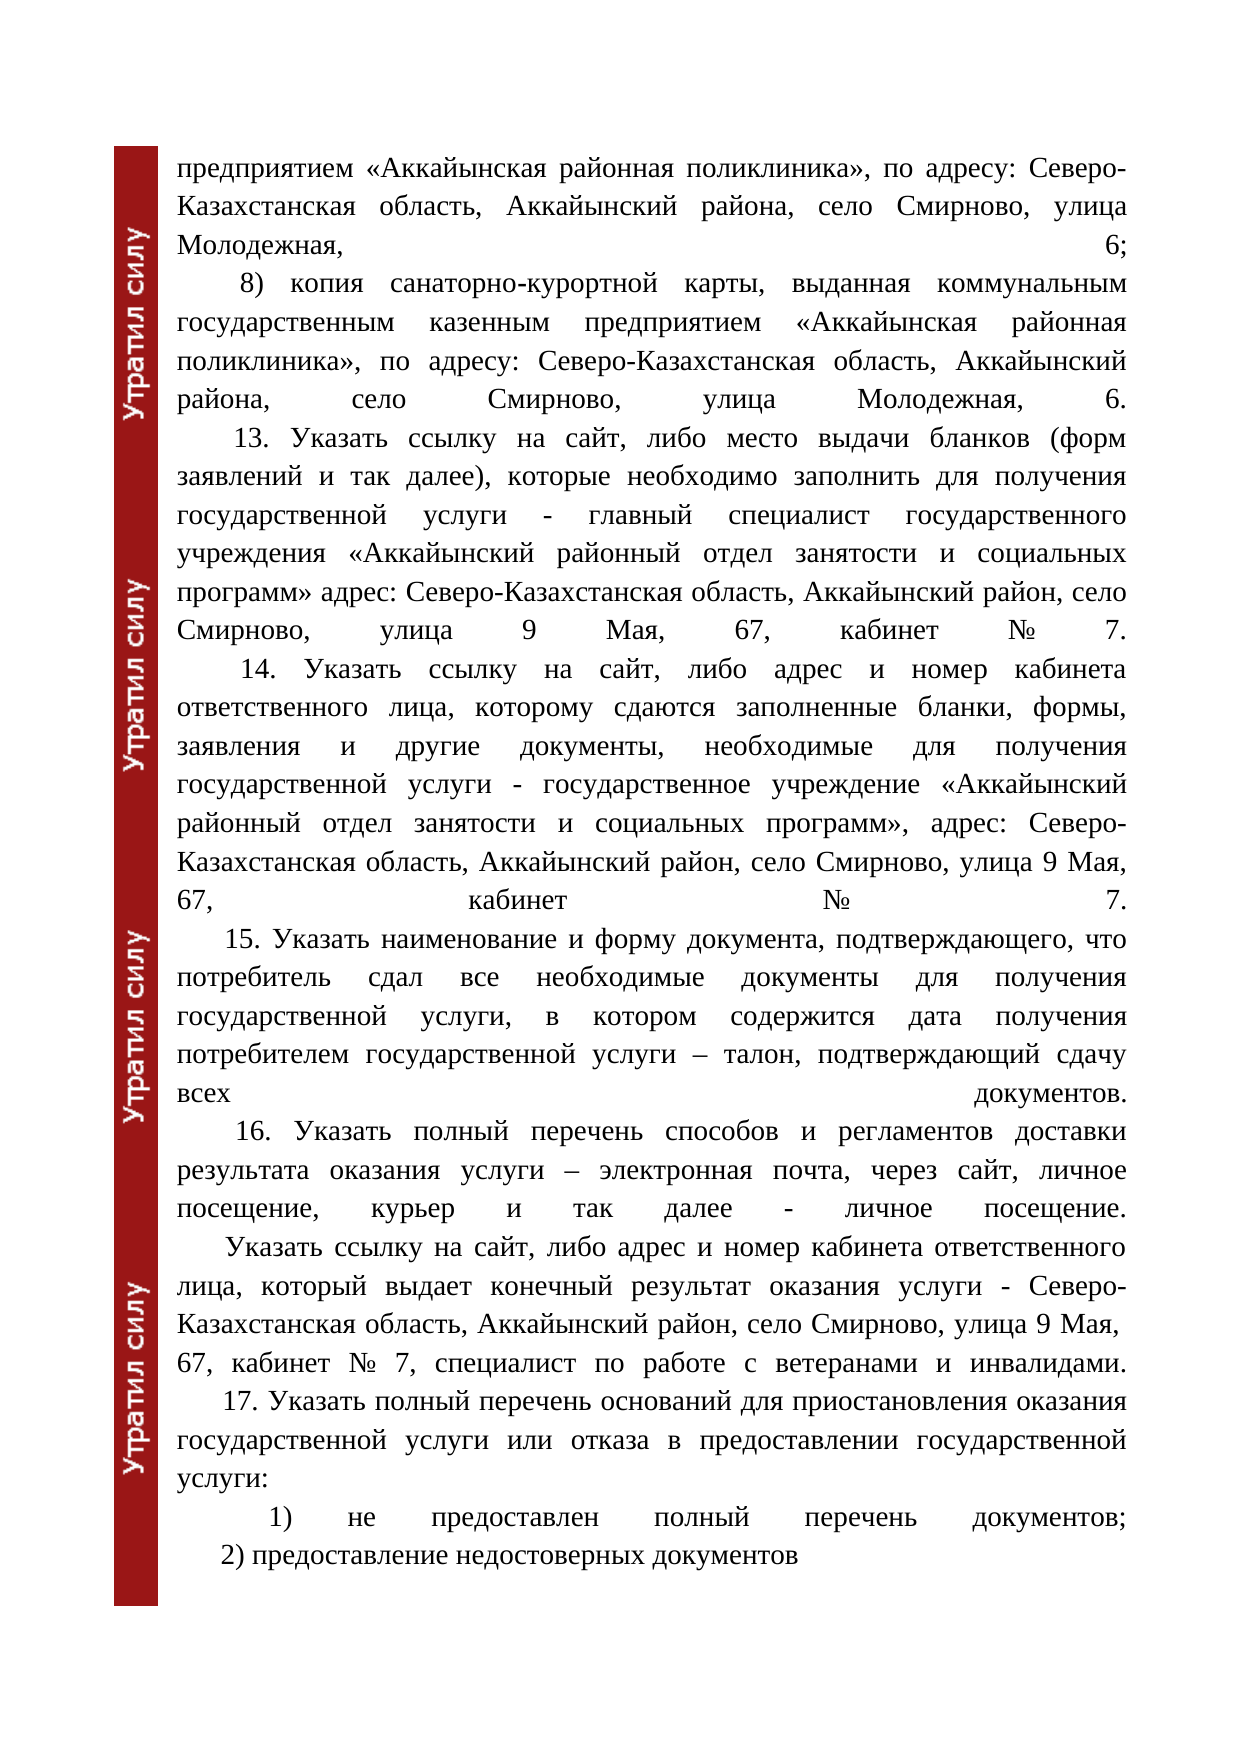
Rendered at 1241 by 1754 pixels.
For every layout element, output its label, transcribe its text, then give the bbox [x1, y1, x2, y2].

picture [114, 1571, 158, 1606]
picture [114, 146, 158, 150]
